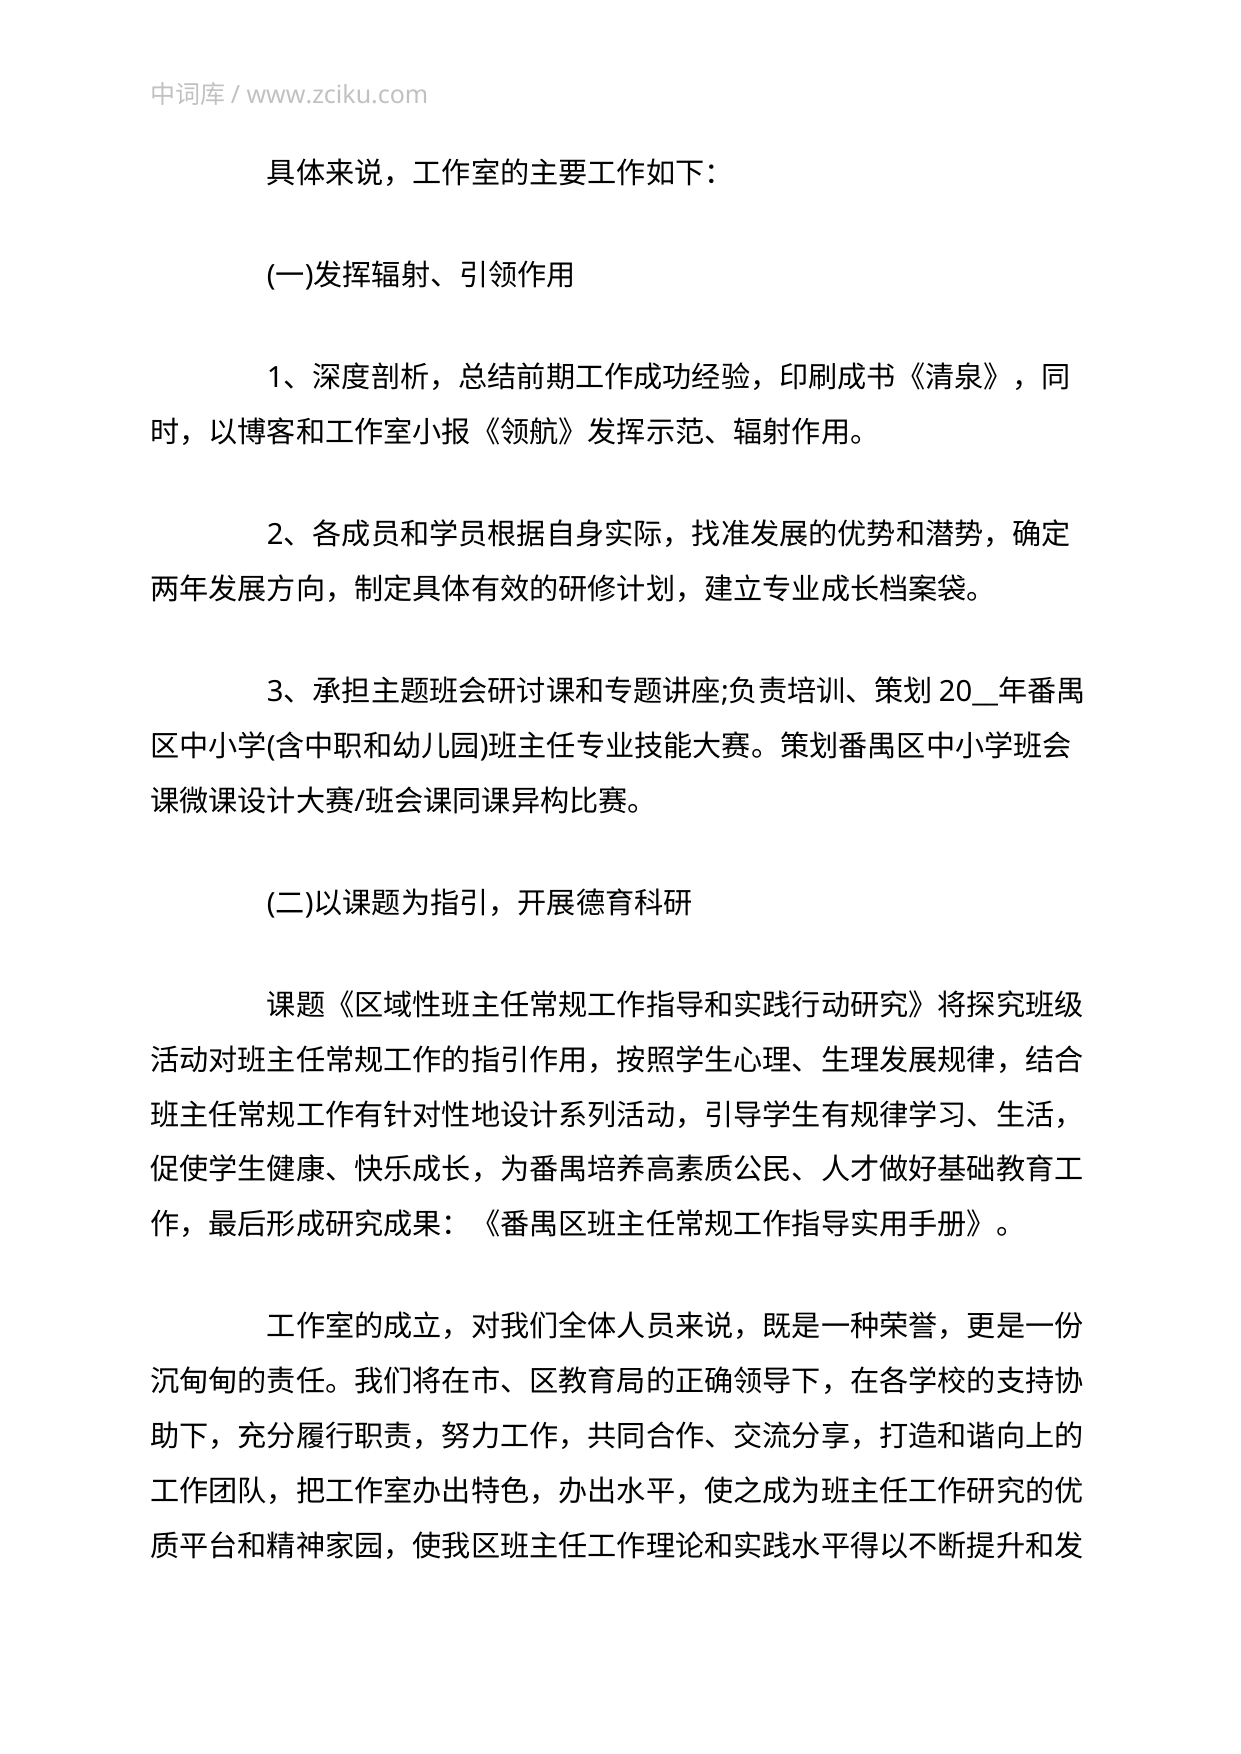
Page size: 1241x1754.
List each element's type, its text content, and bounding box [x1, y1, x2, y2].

text (一)发挥辐射、引领作用 [150, 252, 1090, 294]
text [150, 1303, 1090, 1564]
text 1、深度剖析，总结前期工作成功经验，印刷成书《清泉》，同时，以博客和工作室小报《领航》发挥示范、辐射作用。 [150, 354, 1090, 451]
text 具体来说，工作室的主要工作如下： [150, 150, 1090, 192]
text 3、承担主题班会研讨课和专题讲座;负责培训、策划20__年番禺区中小学(含中职和幼儿园)班主任专业技能大赛。策划番禺区中小学班会课微课设计大赛/班会课同课异构比赛。 [150, 667, 1090, 820]
text 课题《区域性班主任常规工作指导和实践行动研究》将探究班级活动对班主任常规工作的指引作用，按照学生心理、生理发展规律，结合班主任常规工作有针对性地设计系列活动，引导学生有规律学习、生活，促使学生健康、快乐成长，为番禺培养高素质公民、人才做好基础教育工作，最后形成研究成果：《番禺区班主任常规工作指导实用手册》。 [150, 981, 1090, 1243]
text (二)以课题为指引，开展德育科研 [150, 879, 1090, 922]
text 2、各成员和学员根据自身实际，找准发展的优势和潜势，确定两年发展方向，制定具体有效的研修计划，建立专业成长档案袋。 [150, 511, 1090, 608]
